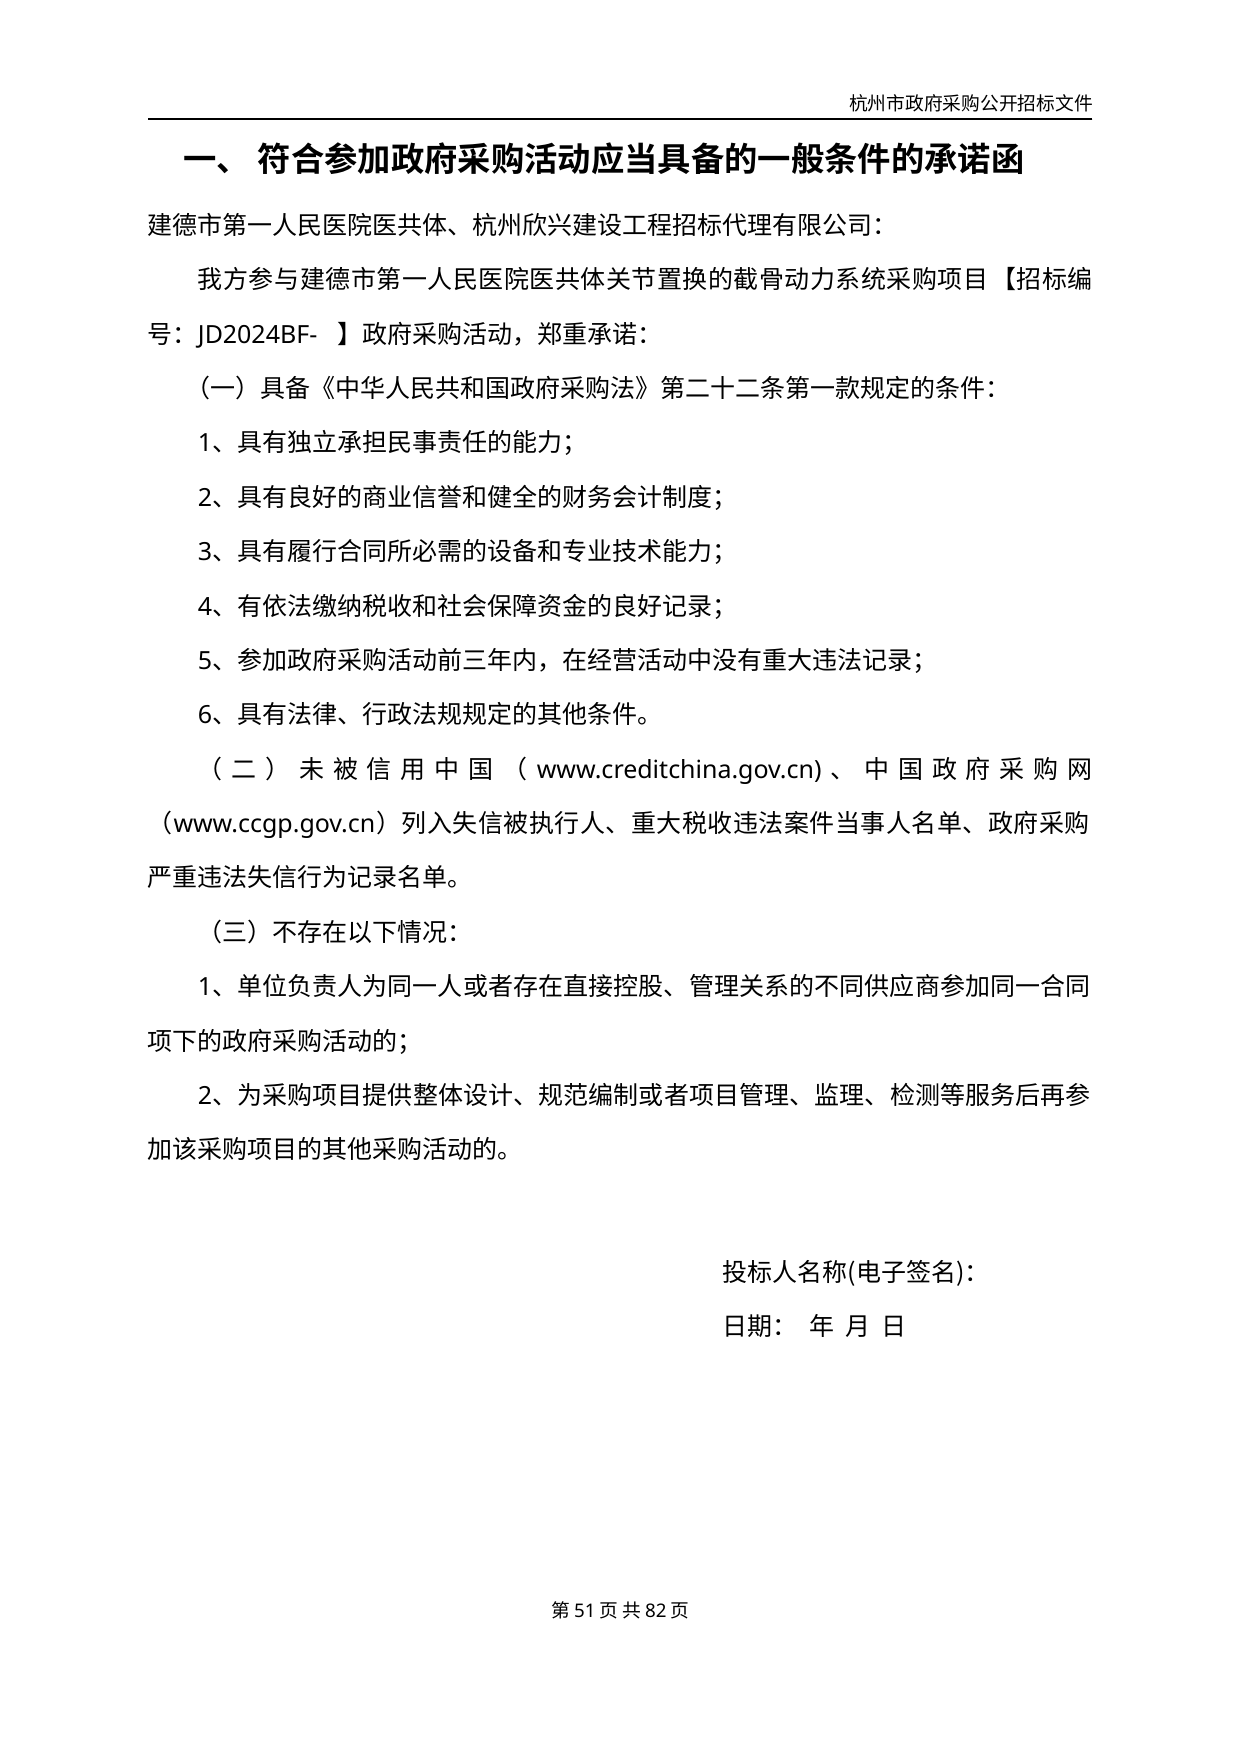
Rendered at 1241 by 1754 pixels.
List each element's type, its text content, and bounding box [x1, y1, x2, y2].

text （三）不存在以下情况： [148, 912, 1092, 948]
text 2、具有良好的商业信誉和健全的财务会计制度； [148, 477, 1092, 513]
text 1、具有独立承担民事责任的能力； [148, 423, 1092, 459]
text 4、有依法缴纳税收和社会保障资金的良好记录； [148, 586, 1092, 622]
text （二）未被信用中国（www.creditchina.gov.cn)、中国政府采购网（www.ccgp.gov.cn）列入失信被执行人、重大税收违法案件当事人名单、政府采购严重违法失信行为记录名单。 [148, 749, 1092, 894]
text 3、具有履行合同所必需的设备和专业技术能力； [148, 532, 1092, 568]
text 日期： 年 月 日 [148, 1307, 1092, 1343]
text 一、 符合参加政府采购活动应当具备的一般条件的承诺函 [148, 133, 1042, 181]
text 2、为采购项目提供整体设计、规范编制或者项目管理、监理、检测等服务后再参加该采购项目的其他采购活动的。 [148, 1075, 1092, 1166]
text 投标人名称(电子签名)： [148, 1252, 1092, 1288]
text 6、具有法律、行政法规规定的其他条件。 [148, 695, 1092, 731]
text 5、参加政府采购活动前三年内，在经营活动中没有重大违法记录； [148, 640, 1092, 677]
text 我方参与建德市第一人民医院医共体关节置换的截骨动力系统采购项目【招标编号：JD2024BF- 】政府采购活动，郑重承诺： [148, 260, 1092, 350]
text 建德市第一人民医院医共体、杭州欣兴建设工程招标代理有限公司： [148, 205, 1092, 242]
text 1、单位负责人为同一人或者存在直接控股、管理关系的不同供应商参加同一合同项下的政府采购活动的； [148, 967, 1092, 1057]
text （一）具备《中华人民共和国政府采购法》第二十二条第一款规定的条件： [148, 368, 1092, 405]
